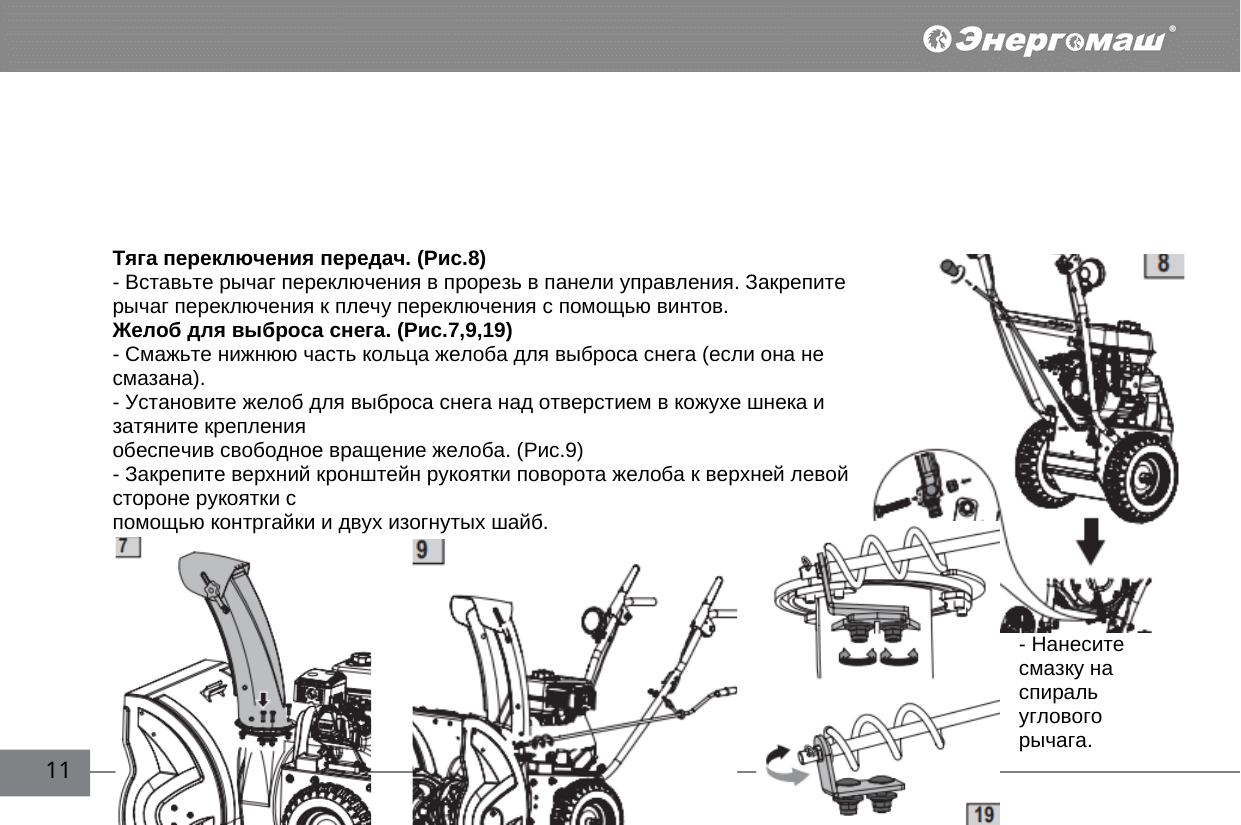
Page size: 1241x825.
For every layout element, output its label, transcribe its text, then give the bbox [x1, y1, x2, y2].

picture [756, 254, 1185, 825]
picture [0, 0, 1241, 72]
picture [412, 539, 738, 825]
picture [115, 537, 372, 825]
